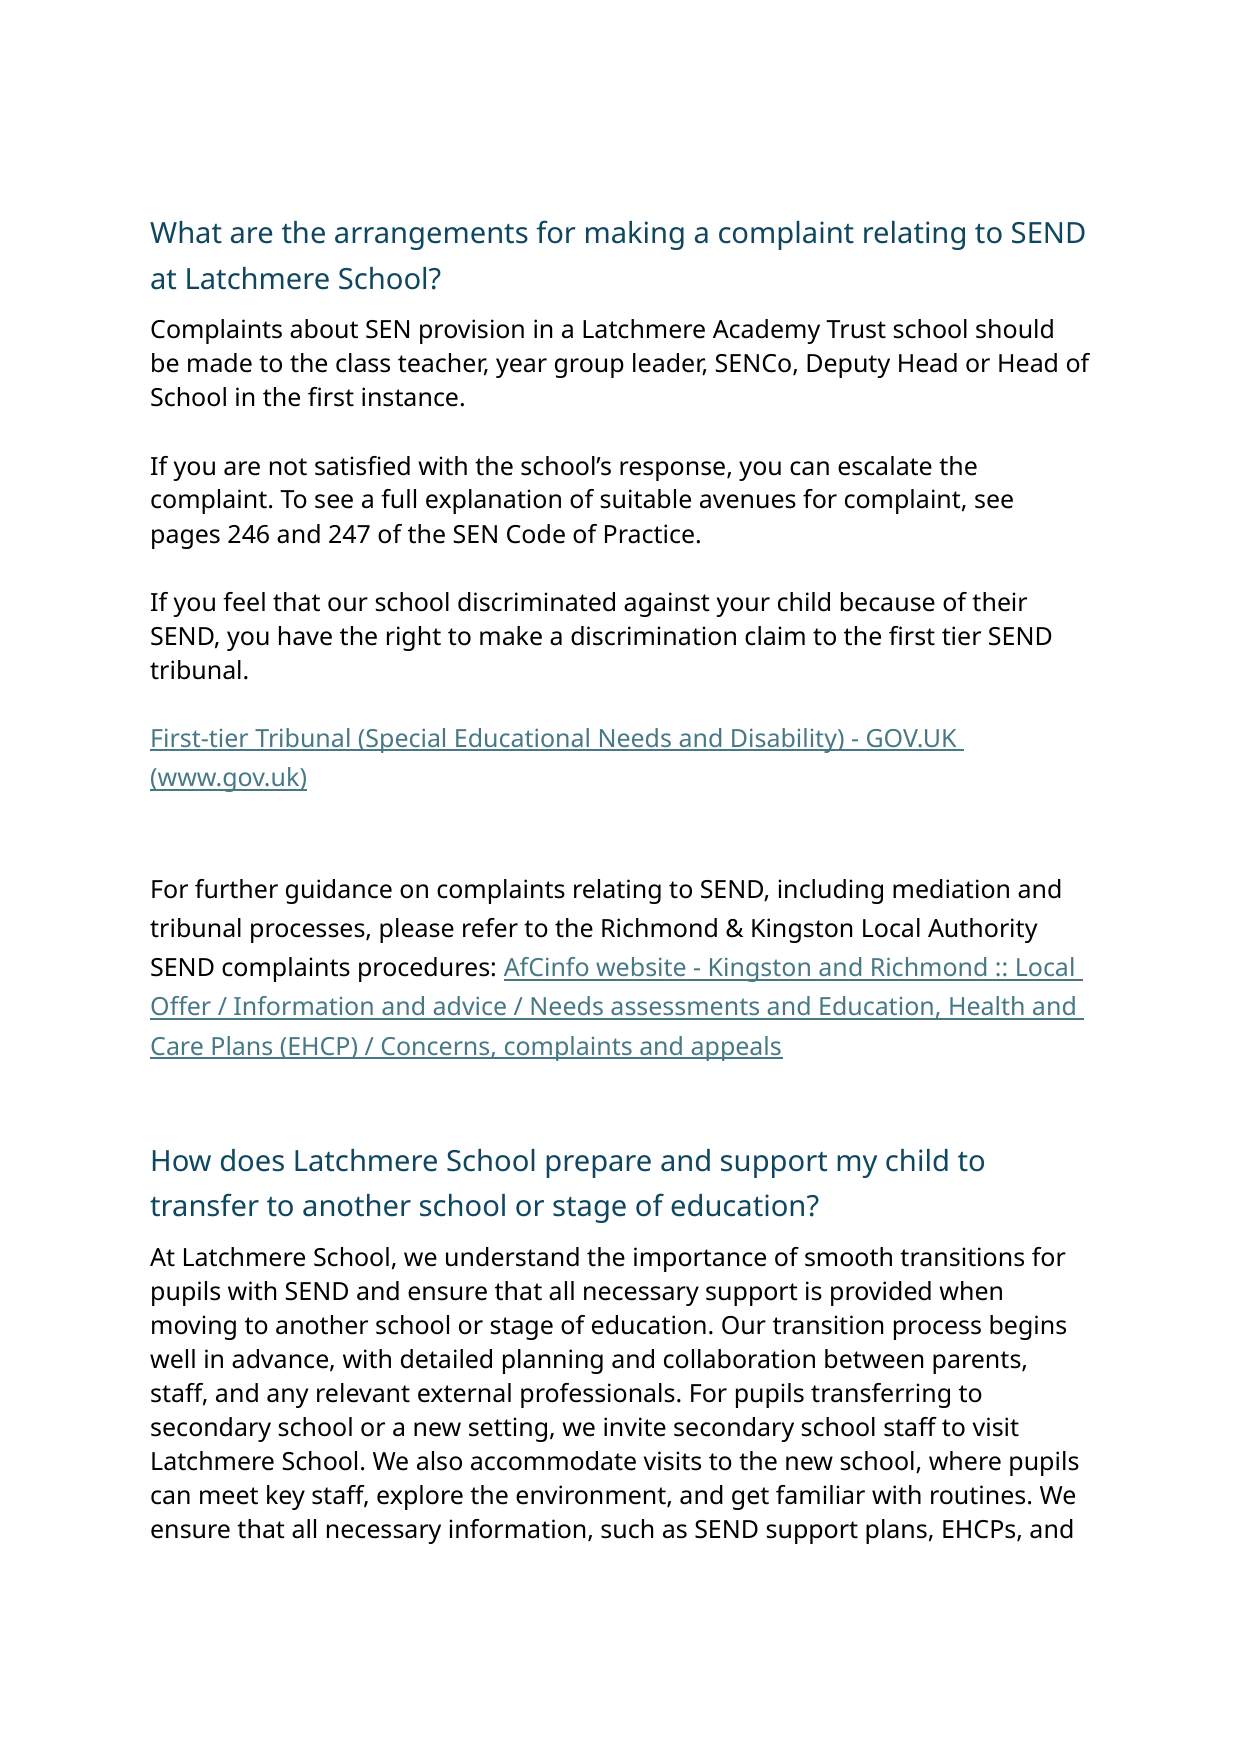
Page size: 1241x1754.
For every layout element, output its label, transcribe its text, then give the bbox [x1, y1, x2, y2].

subtitle How does Latchmere School prepare and support my child to transfer to another school or stage of education? [150, 1140, 1090, 1225]
text Complaints about SEN provision in a Latchmere Academy Trust school should be made to the class teacher, year group leader, SENCo, Deputy Head or Head of School in the first instance. [150, 312, 1090, 414]
text If you feel that our school discriminated against your child because of their SEND, you have the right to make a discrimination claim to the first tier SEND tribunal. [150, 584, 1090, 687]
text For further guidance on complaints relating to SEND, including mediation and tribunal processes, please refer to the Richmond & Kingston Local Authority SEND complaints procedures: AfCinfo website - Kingston and Richmond :: Local Offer / Information and advice / Needs assessments and Education, Health and Care Plans (EHCP) / Concerns, complaints and appeals [150, 871, 1090, 1062]
text First-tier Tribunal (Special Educational Needs and Disability) - GOV.UK (www.gov.uk) [150, 721, 1090, 794]
subtitle What are the arrangements for making a complaint relating to SEND at Latchmere School? [150, 212, 1090, 298]
text If you are not satisfied with the school’s response, you can escalate the complaint. To see a full explanation of suitable avenues for complaint, see pages 246 and 247 of the SEN Code of Practice. [150, 448, 1090, 550]
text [150, 1239, 1090, 1546]
